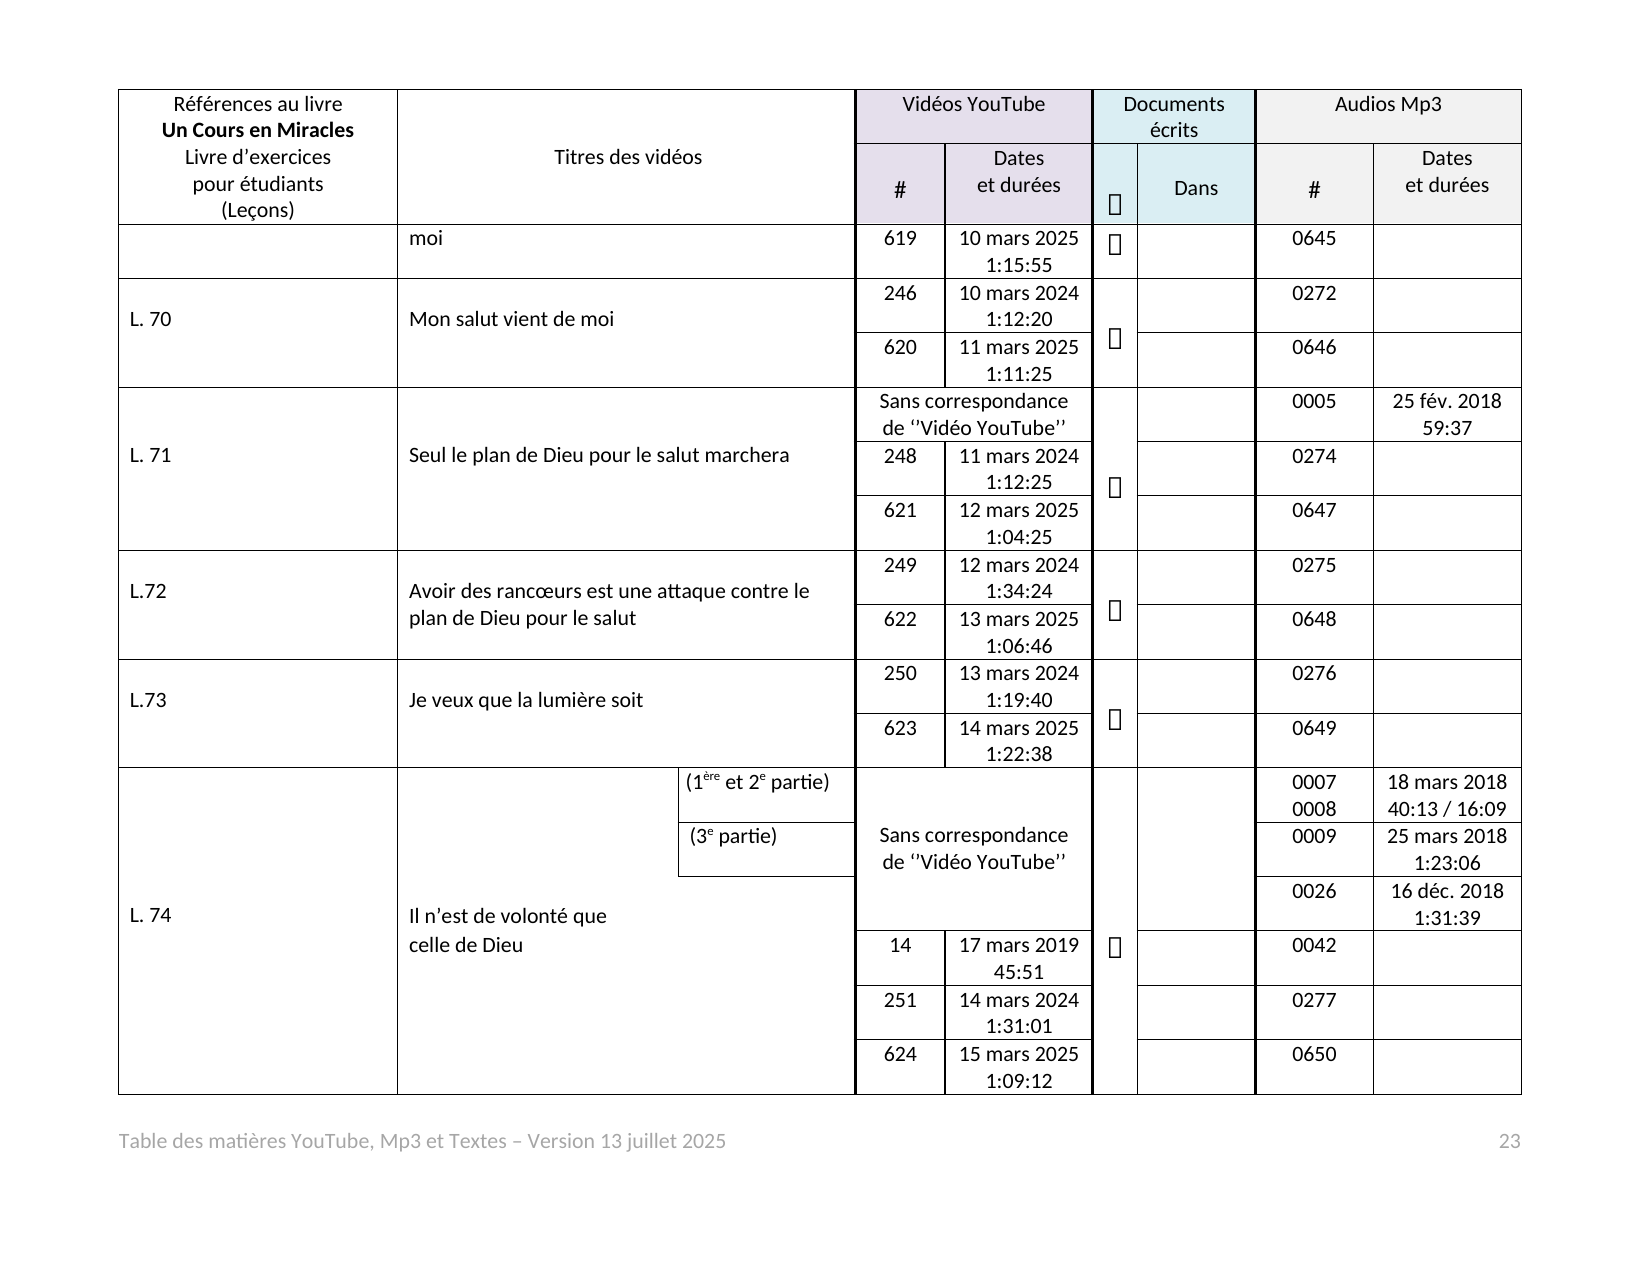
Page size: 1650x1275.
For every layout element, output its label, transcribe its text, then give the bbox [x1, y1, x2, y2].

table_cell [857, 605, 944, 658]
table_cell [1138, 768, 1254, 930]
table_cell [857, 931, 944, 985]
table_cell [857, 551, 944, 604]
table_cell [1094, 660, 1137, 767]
table_cell Dates et durées [1374, 144, 1521, 223]
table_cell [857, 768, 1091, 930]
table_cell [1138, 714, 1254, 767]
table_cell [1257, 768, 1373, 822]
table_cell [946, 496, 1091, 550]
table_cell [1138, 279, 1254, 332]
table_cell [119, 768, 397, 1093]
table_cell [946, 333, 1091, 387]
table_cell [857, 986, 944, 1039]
table_cell # [1257, 144, 1373, 223]
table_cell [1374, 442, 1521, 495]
table_header Audios Mp3 [1257, 90, 1521, 143]
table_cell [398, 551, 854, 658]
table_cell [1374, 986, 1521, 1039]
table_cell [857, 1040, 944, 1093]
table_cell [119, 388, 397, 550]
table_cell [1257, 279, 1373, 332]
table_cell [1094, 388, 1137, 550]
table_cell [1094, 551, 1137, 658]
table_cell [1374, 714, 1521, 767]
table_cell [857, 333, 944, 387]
table_cell  [1094, 144, 1137, 223]
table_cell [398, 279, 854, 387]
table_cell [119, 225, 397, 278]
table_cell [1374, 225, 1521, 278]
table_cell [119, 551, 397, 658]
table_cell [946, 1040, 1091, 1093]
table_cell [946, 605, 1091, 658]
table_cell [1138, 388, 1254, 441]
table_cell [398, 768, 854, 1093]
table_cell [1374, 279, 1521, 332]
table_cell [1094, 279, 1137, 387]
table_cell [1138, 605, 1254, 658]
table_header Vidéos YouTube [857, 90, 1091, 143]
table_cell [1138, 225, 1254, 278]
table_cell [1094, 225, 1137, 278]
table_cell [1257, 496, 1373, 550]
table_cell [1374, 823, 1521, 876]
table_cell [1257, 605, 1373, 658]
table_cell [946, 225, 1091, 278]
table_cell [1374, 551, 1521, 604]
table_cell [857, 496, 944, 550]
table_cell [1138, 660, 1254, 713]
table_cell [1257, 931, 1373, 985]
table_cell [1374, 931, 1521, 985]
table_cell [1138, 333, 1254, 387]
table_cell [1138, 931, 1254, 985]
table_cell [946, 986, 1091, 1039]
table_header Références au livre Un Cours en Miracles Livre d’exercices pour étudiants (Leçons) [119, 90, 397, 223]
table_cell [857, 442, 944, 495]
table_header Documents écrits [1094, 90, 1254, 143]
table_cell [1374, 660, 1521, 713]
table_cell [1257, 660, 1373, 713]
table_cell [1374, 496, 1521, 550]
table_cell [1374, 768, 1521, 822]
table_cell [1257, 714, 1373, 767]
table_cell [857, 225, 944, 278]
table_cell Dans [1138, 144, 1254, 223]
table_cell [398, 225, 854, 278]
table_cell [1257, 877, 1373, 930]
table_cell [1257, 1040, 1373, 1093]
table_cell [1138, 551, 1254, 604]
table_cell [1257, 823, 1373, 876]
table_header Titres des vidéos [398, 90, 854, 223]
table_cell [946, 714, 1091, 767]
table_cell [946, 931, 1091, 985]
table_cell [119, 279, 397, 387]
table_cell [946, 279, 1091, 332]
table_cell # [857, 144, 944, 223]
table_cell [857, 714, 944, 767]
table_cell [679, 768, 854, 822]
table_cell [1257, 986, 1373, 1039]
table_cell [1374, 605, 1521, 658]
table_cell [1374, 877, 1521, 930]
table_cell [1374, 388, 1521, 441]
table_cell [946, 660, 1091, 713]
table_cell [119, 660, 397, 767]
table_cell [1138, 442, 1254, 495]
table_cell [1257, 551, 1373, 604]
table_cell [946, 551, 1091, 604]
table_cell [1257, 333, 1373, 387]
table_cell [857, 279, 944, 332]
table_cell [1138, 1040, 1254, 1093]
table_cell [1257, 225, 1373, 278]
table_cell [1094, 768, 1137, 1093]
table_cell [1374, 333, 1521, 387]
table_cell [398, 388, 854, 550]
table_cell Dates et durées [946, 144, 1091, 223]
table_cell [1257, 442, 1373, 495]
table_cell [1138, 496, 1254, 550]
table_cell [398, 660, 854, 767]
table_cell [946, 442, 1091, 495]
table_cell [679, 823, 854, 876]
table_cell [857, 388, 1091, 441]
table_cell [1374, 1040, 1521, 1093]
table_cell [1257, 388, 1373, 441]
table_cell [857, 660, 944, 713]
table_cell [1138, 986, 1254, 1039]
